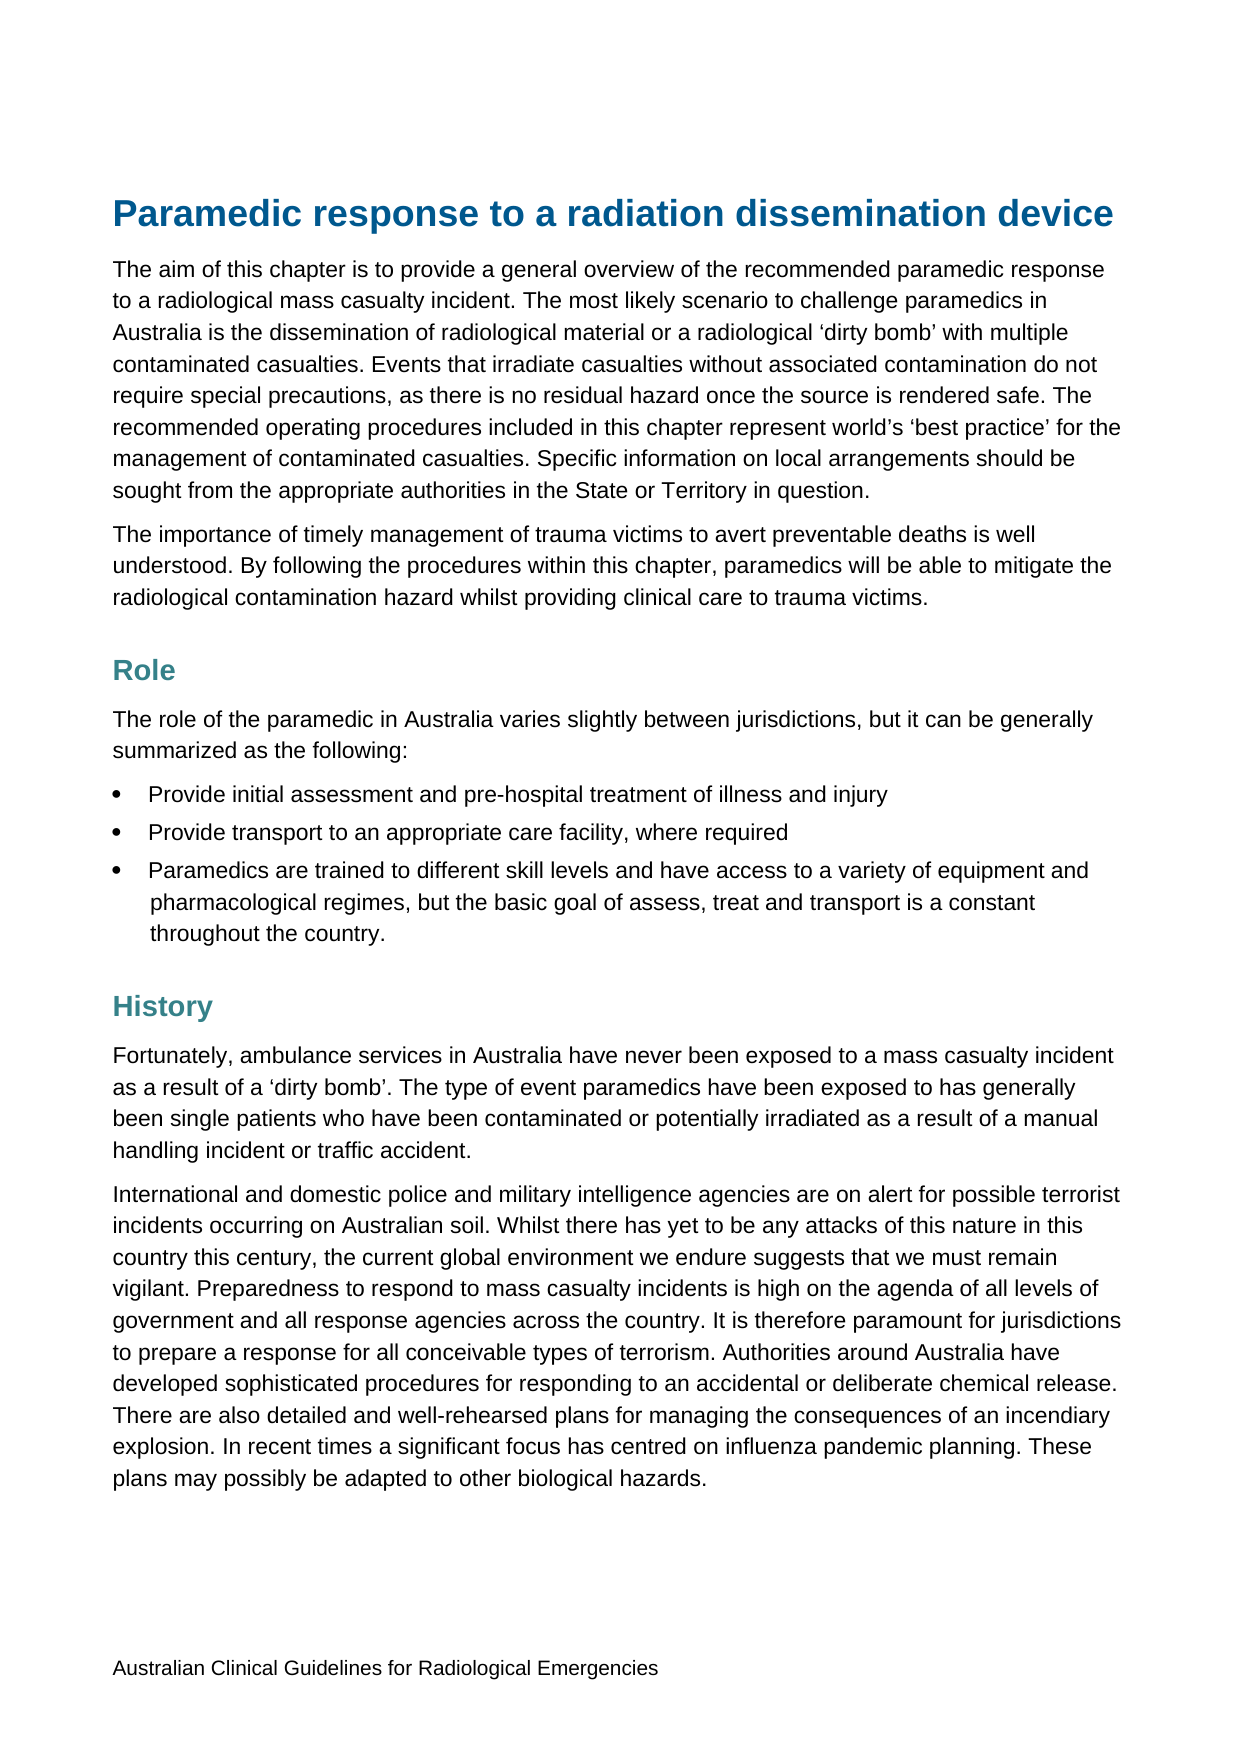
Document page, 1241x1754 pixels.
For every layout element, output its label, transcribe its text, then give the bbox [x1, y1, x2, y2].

text The importance of timely management of trauma victims to avert preventable deaths is well understood. By following the procedures within this chapter, paramedics will be able to mitigate the radiological contamination hazard whilst providing clinical care to trauma victims. [112, 521, 1128, 610]
text International and domestic police and military intelligence agencies are on alert for possible terrorist incidents occurring on Australian soil. Whilst there has yet to be any attacks of this nature in this country this century, the current global environment we endure suggests that we must remain vigilant. Preparedness to respond to mass casualty incidents is high on the agenda of all levels of government and all response agencies across the country. It is therefore paramount for jurisdictions to prepare a response for all conceivable types of terrorism. Authorities around Australia have developed sophisticated procedures for responding to an accidental or deliberate chemical release. There are also detailed and well-rehearsed plans for managing the consequences of an incendiary explosion. In recent times a significant focus has centred on influenza pandemic planning. These plans may possibly be adapted to other biological hazards. [112, 1181, 1128, 1491]
text Fortunately, ambulance services in Australia have never been exposed to a mass casualty incident as a result of a ‘dirty bomb’. The type of event paramedics have been exposed to has generally been single patients who have been contaminated or potentially irradiated as a result of a manual handling incident or traffic accident. [112, 1042, 1128, 1163]
list Provide transport to an appropriate care facility, where required [112, 819, 1128, 846]
subtitle Role [112, 653, 1128, 687]
list Provide initial assessment and pre-hospital treatment of illness and injury [112, 781, 1128, 808]
text The aim of this chapter is to provide a general overview of the recommended paramedic response to a radiological mass casualty incident. The most likely scenario to challenge paramedics in Australia is the dissemination of radiological material or a radiological ‘dirty bomb’ with multiple contaminated casualties. Events that irradiate casualties without associated contamination do not require special precautions, as there is no residual hazard once the source is rendered safe. The recommended operating procedures included in this chapter represent world’s ‘best practice’ for the management of contaminated casualties. Specific information on local arrangements should be sought from the appropriate authorities in the State or Territory in question. [112, 256, 1128, 503]
subtitle History [112, 989, 1128, 1023]
list Paramedics are trained to different skill levels and have access to a variety of equipment and pharmacological regimes, but the basic goal of assess, treat and transport is a constant throughout the country. [112, 857, 1128, 946]
text The role of the paramedic in Australia varies slightly between jurisdictions, but it can be generally summarized as the following: [112, 706, 1128, 764]
subtitle Paramedic response to a radiation dissemination device [112, 192, 1128, 235]
